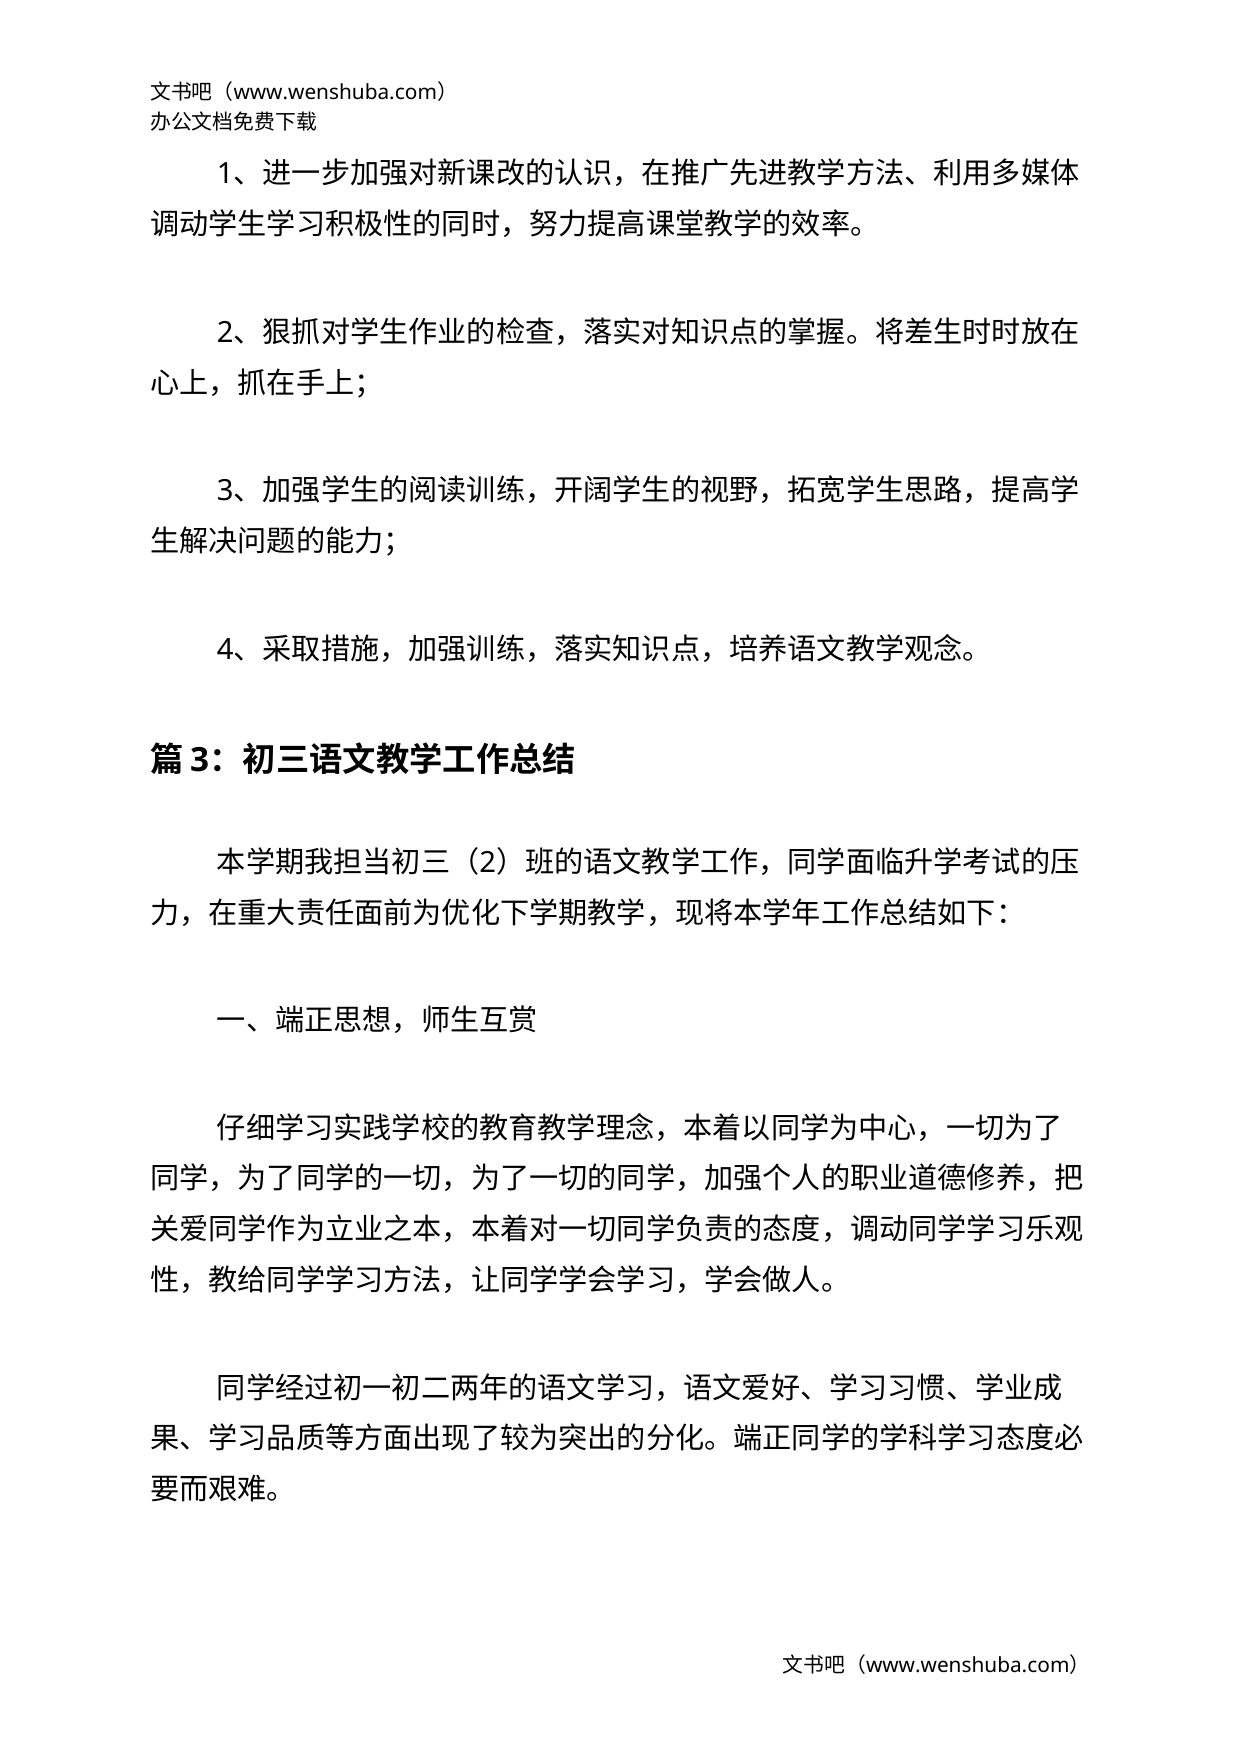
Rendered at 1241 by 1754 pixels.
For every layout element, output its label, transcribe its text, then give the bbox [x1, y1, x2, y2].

text 4、采取措施，加强训练，落实知识点，培养语文教学观念。 [150, 625, 1090, 668]
text 1、进一步加强对新课改的认识，在推广先进教学方法、利用多媒体调动学生学习积极性的同时，努力提高课堂教学的效率。 [150, 150, 1090, 243]
text 篇3：初三语文教学工作总结 [150, 733, 1090, 781]
text 同学经过初一初二两年的语文学习，语文爱好、学习习惯、学业成果、学习品质等方面出现了较为突出的分化。端正同学的学科学习态度必要而艰难。 [150, 1364, 1090, 1508]
text 2、狠抓对学生作业的检查，落实对知识点的掌握。将差生时时放在心上，抓在手上； [150, 308, 1090, 402]
text 仔细学习实践学校的教育教学理念，本着以同学为中心，一切为了同学，为了同学的一切，为了一切的同学，加强个人的职业道德修养，把关爱同学作为立业之本，本着对一切同学负责的态度，调动同学学习乐观性，教给同学学习方法，让同学学会学习，学会做人。 [150, 1104, 1090, 1299]
text 一、端正思想，师生互赏 [150, 997, 1090, 1039]
text 3、加强学生的阅读训练，开阔学生的视野，拓宽学生思路，提高学生解决问题的能力； [150, 467, 1090, 560]
text 本学期我担当初三（2）班的语文教学工作，同学面临升学考试的压力，在重大责任面前为优化下学期教学，现将本学年工作总结如下： [150, 838, 1090, 931]
